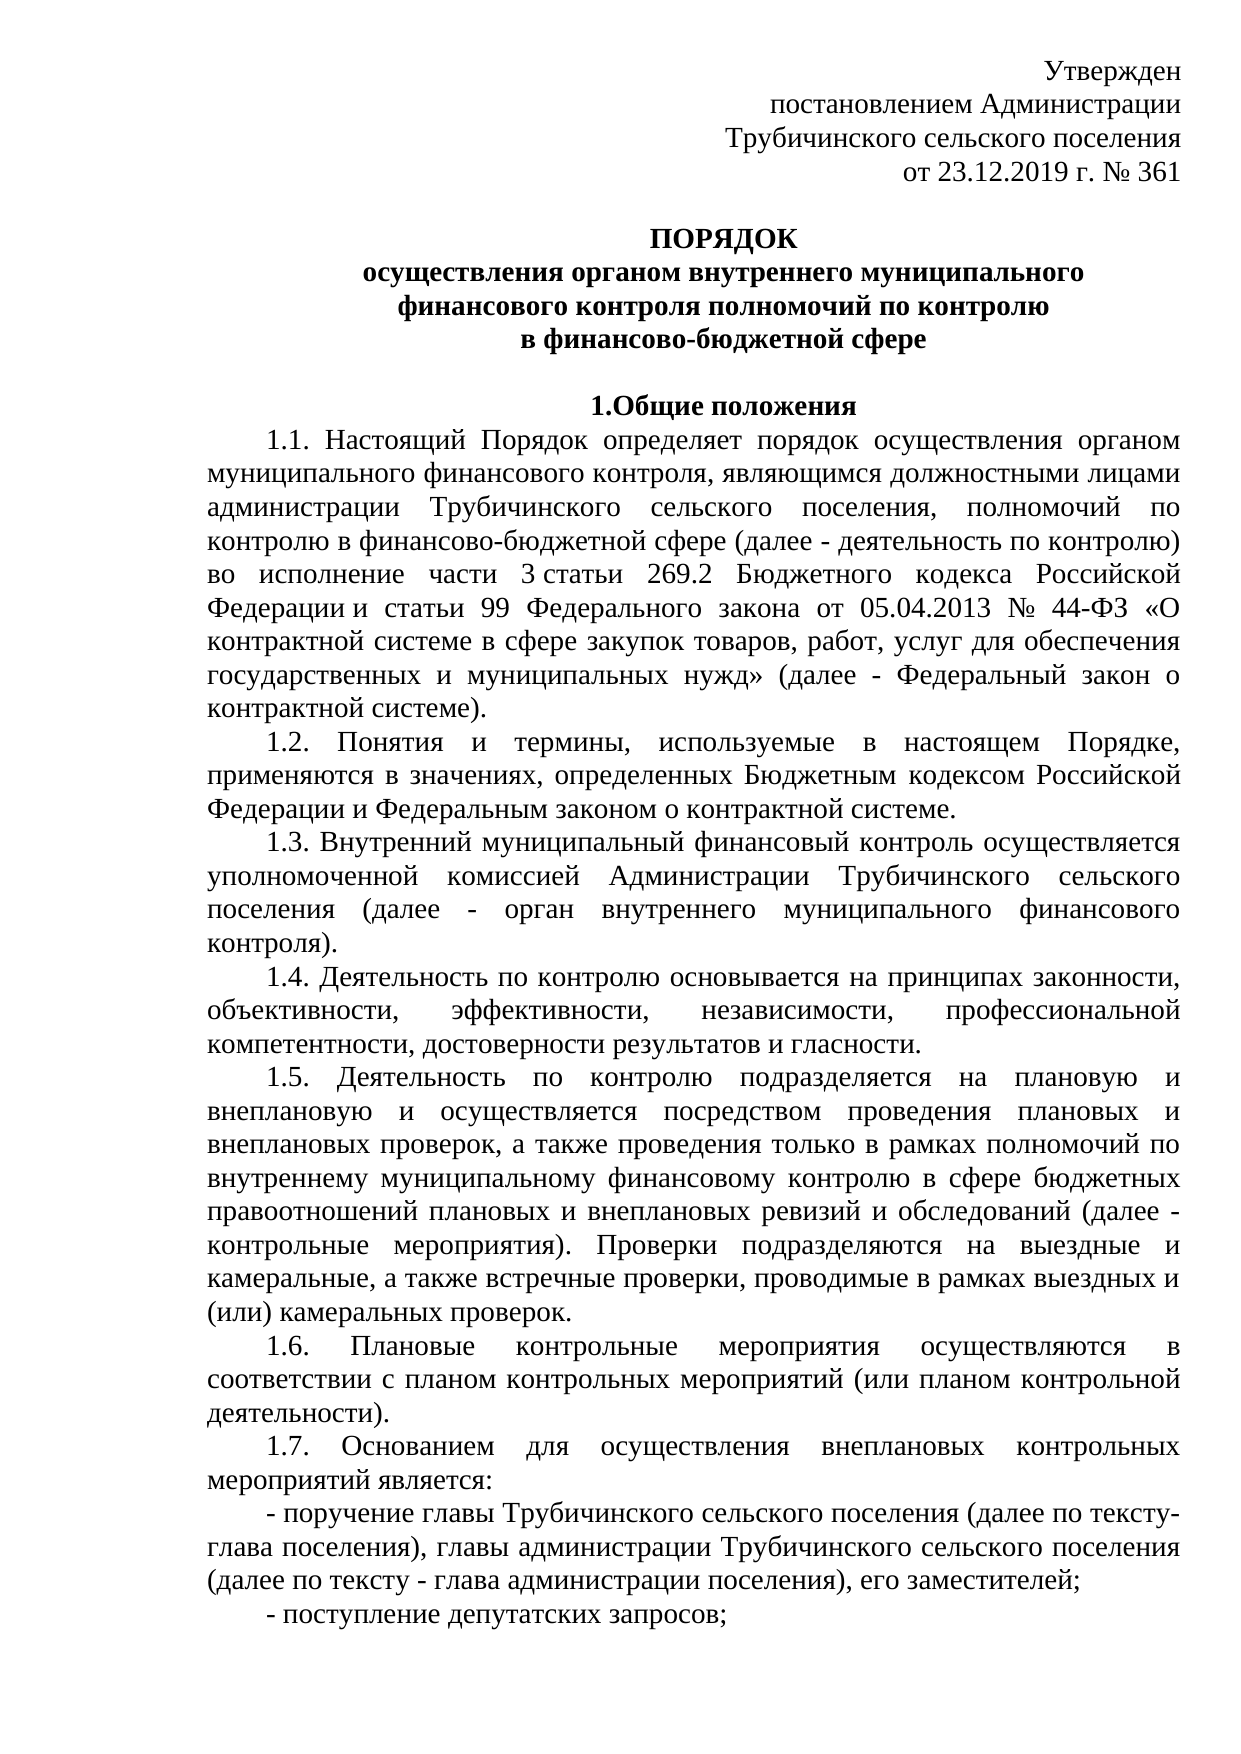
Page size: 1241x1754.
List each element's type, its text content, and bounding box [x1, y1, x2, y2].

text финансового контроля полномочий по контролю [207, 288, 1181, 321]
text - поступление депутатских запросов; [207, 1596, 1181, 1629]
text 1.6. Плановые контрольные мероприятия осуществляются в соответствии с планом контрольных мероприятий (или планом контрольной деятельности). [207, 1328, 1181, 1428]
text 1.2. Понятия и термины, используемые в настоящем Порядке, применяются в значениях, определенных Бюджетным кодексом Российской Федерации и Федеральным законом о контрактной системе. [207, 724, 1181, 824]
text 1.3. Внутренний муниципальный финансовый контроль осуществляется уполномоченной комиссией Администрации Трубичинского сельского поселения (далее - орган внутреннего муниципального финансового контроля). [207, 824, 1181, 959]
text 1.Общие положения [207, 388, 1181, 422]
text в финансово-бюджетной сфере [207, 321, 1181, 355]
text постановлением Администрации [207, 87, 1181, 120]
text осуществления органом внутреннего муниципального [207, 254, 1181, 288]
text - поручение главы Трубичинского сельского поселения (далее по тексту- глава поселения), главы администрации Трубичинского сельского поселения (далее по тексту - глава администрации поселения), его заместителей; [207, 1495, 1181, 1596]
text 1.1. Настоящий Порядок определяет порядок осуществления органом муниципального финансового контроля, являющимся должностными лицами администрации Трубичинского сельского поселения, полномочий по контролю в финансово-бюджетной сфере (далее - деятельность по контролю) во исполнение части 3 статьи 269.2 Бюджетного кодекса Российской Федерации и статьи 99 Федерального закона от 05.04.2013 № 44-ФЗ «О контрактной системе в сфере закупок товаров, работ, услуг для обеспечения государственных и муниципальных нужд» (далее - Федеральный закон о контрактной системе). [207, 422, 1181, 724]
text 1.7. Основанием для осуществления внеплановых контрольных мероприятий является: [207, 1428, 1181, 1495]
text 1.4. Деятельность по контролю основывается на принципах законности, объективности, эффективности, независимости, профессиональной компетентности, достоверности результатов и гласности. [207, 959, 1181, 1059]
text 1.5. Деятельность по контролю подразделяется на плановую и внеплановую и осуществляется посредством проведения плановых и внеплановых проверок, а также проведения только в рамках полномочий по внутреннему муниципальному финансовому контролю в сфере бюджетных правоотношений плановых и внеплановых ревизий и обследований (далее - контрольные мероприятия). Проверки подразделяются на выездные и камеральные, а также встречные проверки, проводимые в рамках выездных и (или) камеральных проверок. [207, 1059, 1181, 1328]
text Трубичинского сельского поселения [207, 120, 1181, 154]
text от 23.12.2019 г. № 361 [207, 154, 1181, 187]
text ПОРЯДОК [207, 221, 1181, 254]
text Утвержден [207, 53, 1181, 87]
